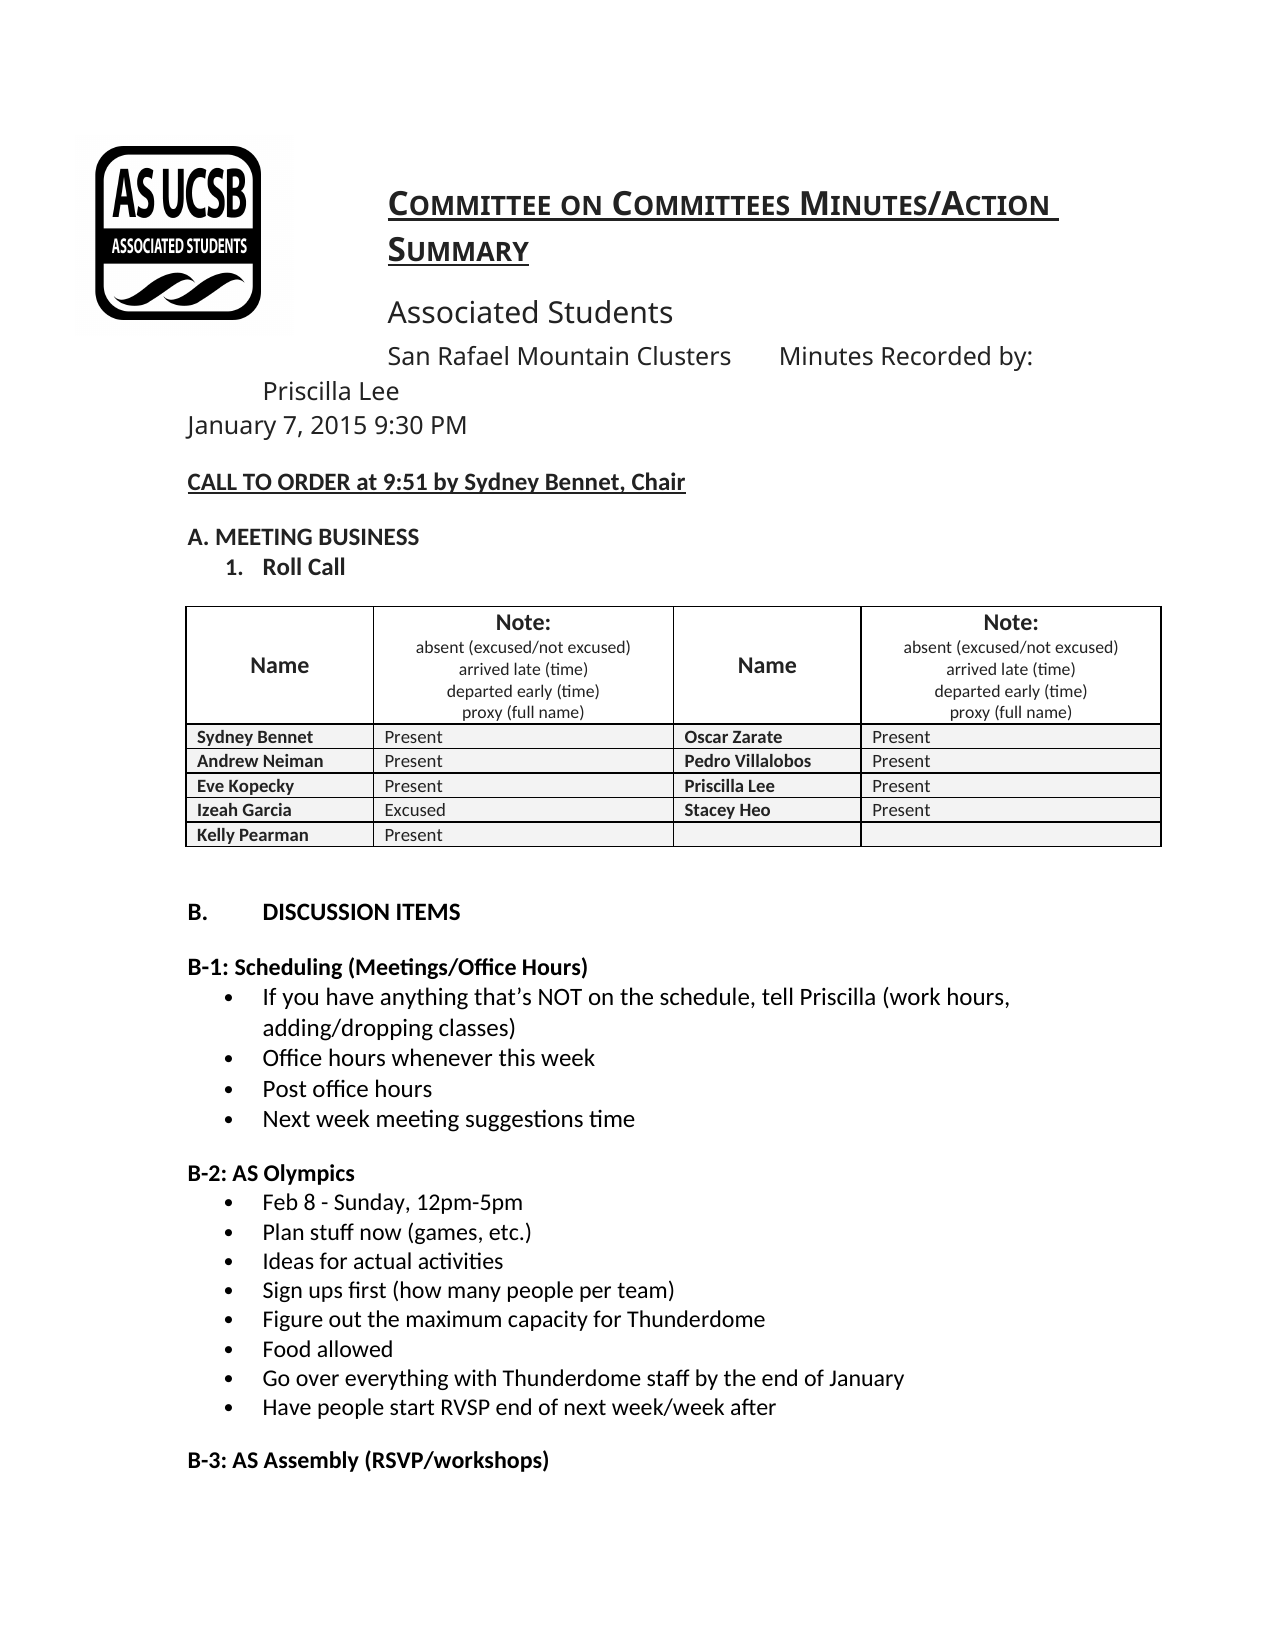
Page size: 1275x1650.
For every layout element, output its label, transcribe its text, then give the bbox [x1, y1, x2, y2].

table_cell Present [862, 798, 1160, 821]
list Sign ups first (how many people per team) [225, 1275, 1087, 1304]
text B-3: AS Assembly (RSVP/workshops) [187, 1446, 1087, 1475]
list Feb 8 - Sunday, 12pm-5pm [225, 1187, 1087, 1217]
list If you have anything that’s NOT on the schedule, tell Priscilla (work hours, adding/dropping classes) [225, 981, 1087, 1042]
picture [75, 135, 294, 336]
table_cell Andrew Neiman [187, 749, 373, 772]
table_cell Present [862, 749, 1160, 772]
text B. DISCUSSION ITEMS [187, 896, 1087, 927]
text A. MEETING BUSINESS [187, 521, 1087, 551]
table_cell Izeah Garcia [187, 798, 373, 821]
list Ideas for actual activities [225, 1246, 1087, 1275]
list Figure out the maximum capacity for Thunderdome [225, 1304, 1087, 1334]
list Next week meeting suggestions time [225, 1103, 1087, 1134]
text Associated Students San Rafael Mountain Clusters Minutes Recorded by: Priscilla Lee [262, 292, 1087, 408]
table_cell Stacey Heo [674, 798, 860, 821]
list Post office hours [225, 1073, 1087, 1103]
table_header Note: absent (excused/not excused) arrived late (time) departed early (time) proxy (full name) [862, 607, 1160, 723]
table_cell Present [374, 749, 673, 772]
text CALL TO ORDER at 9:51 by Sydney Bennet, Chair [187, 466, 1087, 497]
table_cell Sydney Bennet [187, 725, 373, 748]
text Committee on Committees Minutes/Action Summary [294, 180, 1087, 271]
table_cell [674, 823, 860, 846]
table_cell Eve Kopecky [187, 774, 373, 797]
table_cell Priscilla Lee [674, 774, 860, 797]
text January 7, 2015 9:30 PM [187, 408, 1087, 442]
table_cell Present [862, 774, 1160, 797]
list Go over everything with Thunderdome staff by the end of January [225, 1363, 1087, 1392]
table_cell Present [374, 823, 673, 846]
text B-2: AS Olympics [187, 1158, 1087, 1187]
table_header Note: absent (excused/not excused) arrived late (time) departed early (time) proxy (full name) [374, 607, 673, 723]
text B-1: Scheduling (Meetings/Office Hours) [187, 951, 1087, 981]
list Have people start RVSP end of next week/week after [225, 1392, 1087, 1421]
table_cell Excused [374, 798, 673, 821]
table_cell Pedro Villalobos [674, 749, 860, 772]
table_cell Present [374, 774, 673, 797]
list Office hours whenever this week [225, 1042, 1087, 1073]
table_header Name [674, 607, 860, 723]
table_cell [862, 823, 1160, 846]
table_cell Oscar Zarate [674, 725, 860, 748]
table_cell Present [862, 725, 1160, 748]
list Plan stuff now (games, etc.) [225, 1217, 1087, 1246]
list Roll Call [225, 551, 1087, 582]
table_cell Kelly Pearman [187, 823, 373, 846]
list Food allowed [225, 1334, 1087, 1363]
table_header Name [187, 607, 373, 723]
table_cell Present [374, 725, 673, 748]
